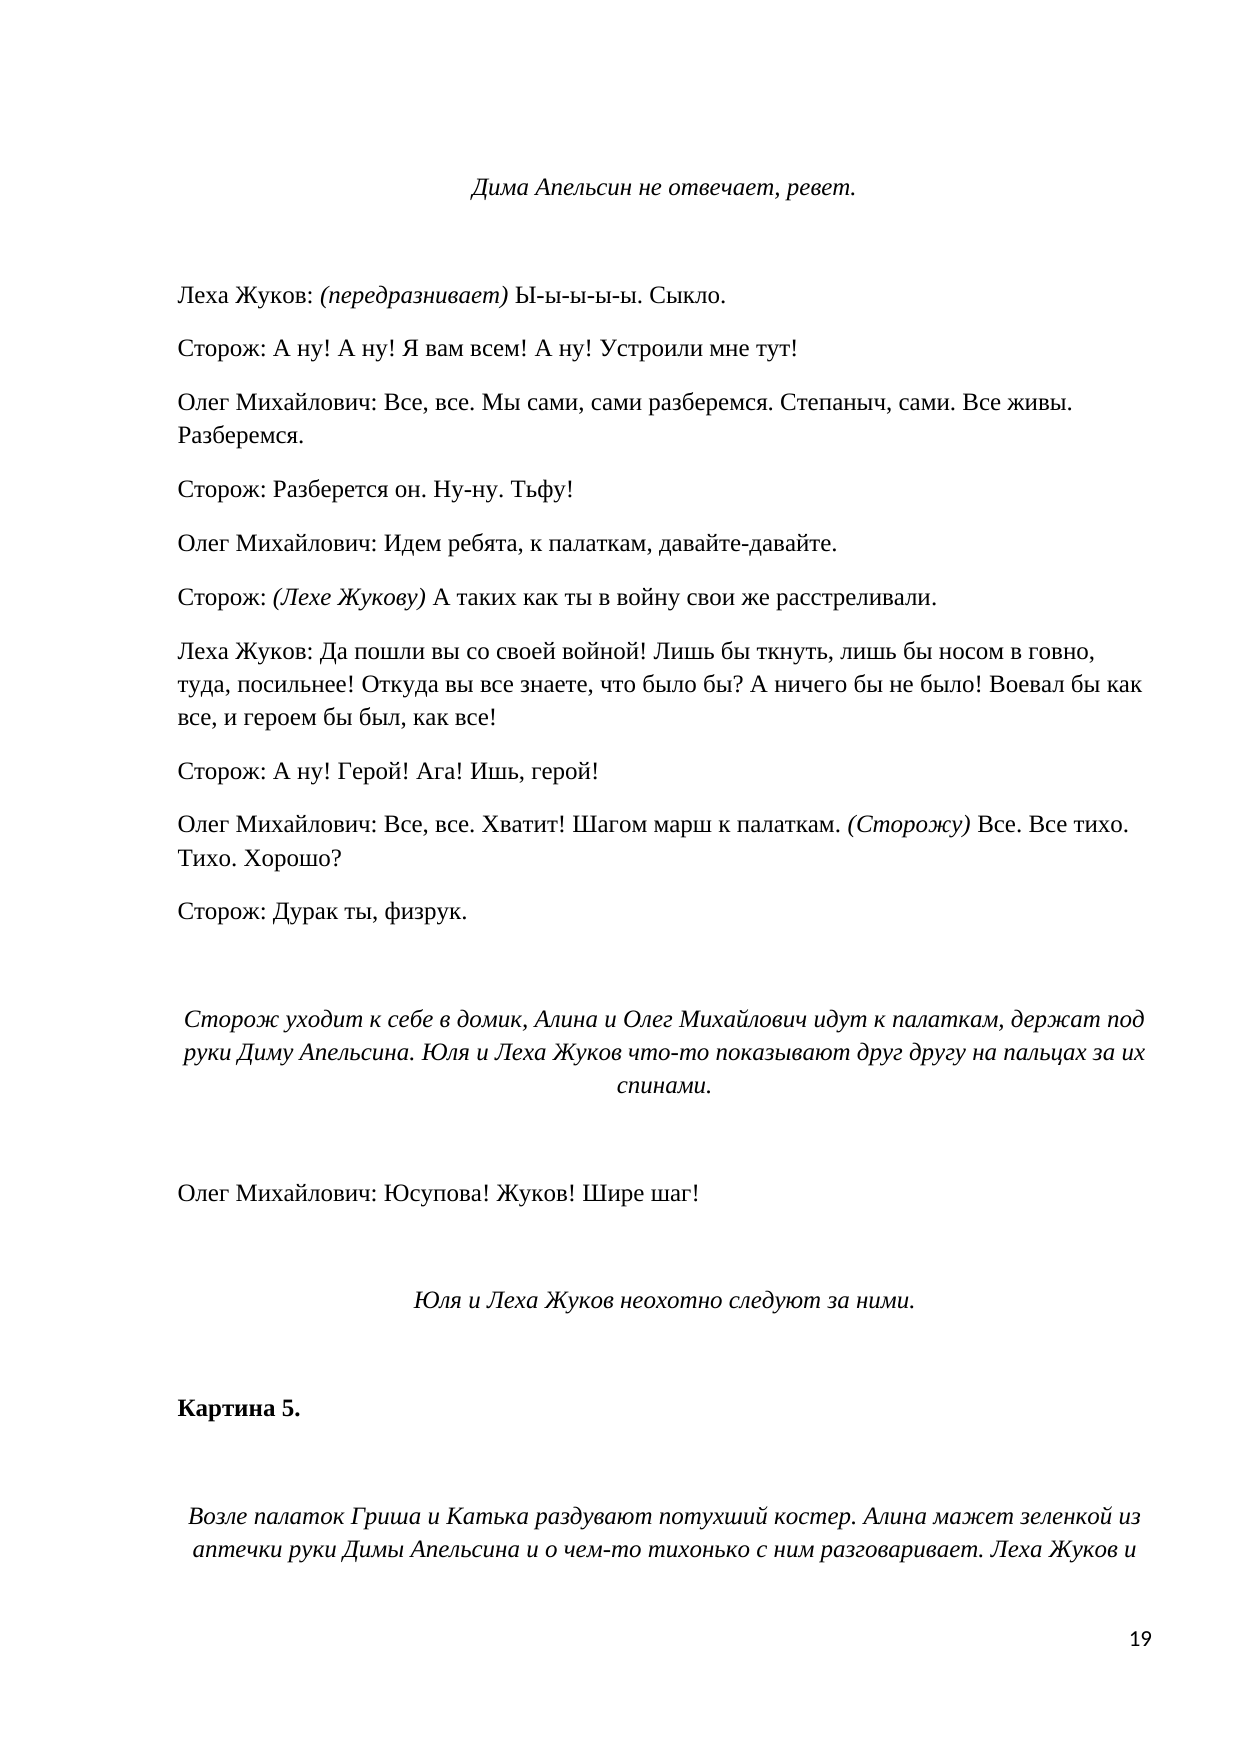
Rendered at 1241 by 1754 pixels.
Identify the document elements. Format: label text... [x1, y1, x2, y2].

text Сторож: (Лехе Жукову) А таких как ты в войну свои же расстреливали. [177, 582, 1152, 611]
text Олег Михайлович: Юсупова! Жуков! Шире шаг! [177, 1178, 1152, 1207]
text Сторож: Дурак ты, физрук. [177, 896, 1152, 925]
text Леха Жуков: (передразнивает) Ы-ы-ы-ы-ы. Сыкло. [177, 280, 1152, 308]
text Дима Апельсин не отвечает, ревет. [177, 172, 1152, 201]
text Олег Михайлович: Все, все. Мы сами, сами разберемся. Степаныч, сами. Все живы. Разберемся. [177, 387, 1152, 449]
text Картина 5. [177, 1393, 1152, 1422]
text Сторож: А ну! А ну! Я вам всем! А ну! Устроили мне тут! [177, 333, 1152, 362]
text Олег Михайлович: Идем ребята, к палаткам, давайте-давайте. [177, 528, 1152, 557]
text Леха Жуков: Да пошли вы со своей войной! Лишь бы ткнуть, лишь бы носом в говно, туда, посильнее! Откуда вы все знаете, что было бы? А ничего бы не было! Воевал бы как все, и героем бы был, как все! [177, 636, 1152, 731]
text Сторож: Разберется он. Ну-ну. Тьфу! [177, 474, 1152, 503]
text Сторож: А ну! Герой! Ага! Ишь, герой! [177, 756, 1152, 784]
text Сторож уходит к себе в домик, Алина и Олег Михайлович идут к палаткам, держат под руки Диму Апельсина. Юля и Леха Жуков что-то показывают друг другу на пальцах за их спинами. [177, 1004, 1152, 1099]
text Юля и Леха Жуков неохотно следуют за ними. [177, 1286, 1152, 1314]
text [177, 1501, 1152, 1563]
text Олег Михайлович: Все, все. Хватит! Шагом марш к палаткам. (Сторожу) Все. Все тихо. Тихо. Хорошо? [177, 809, 1152, 871]
